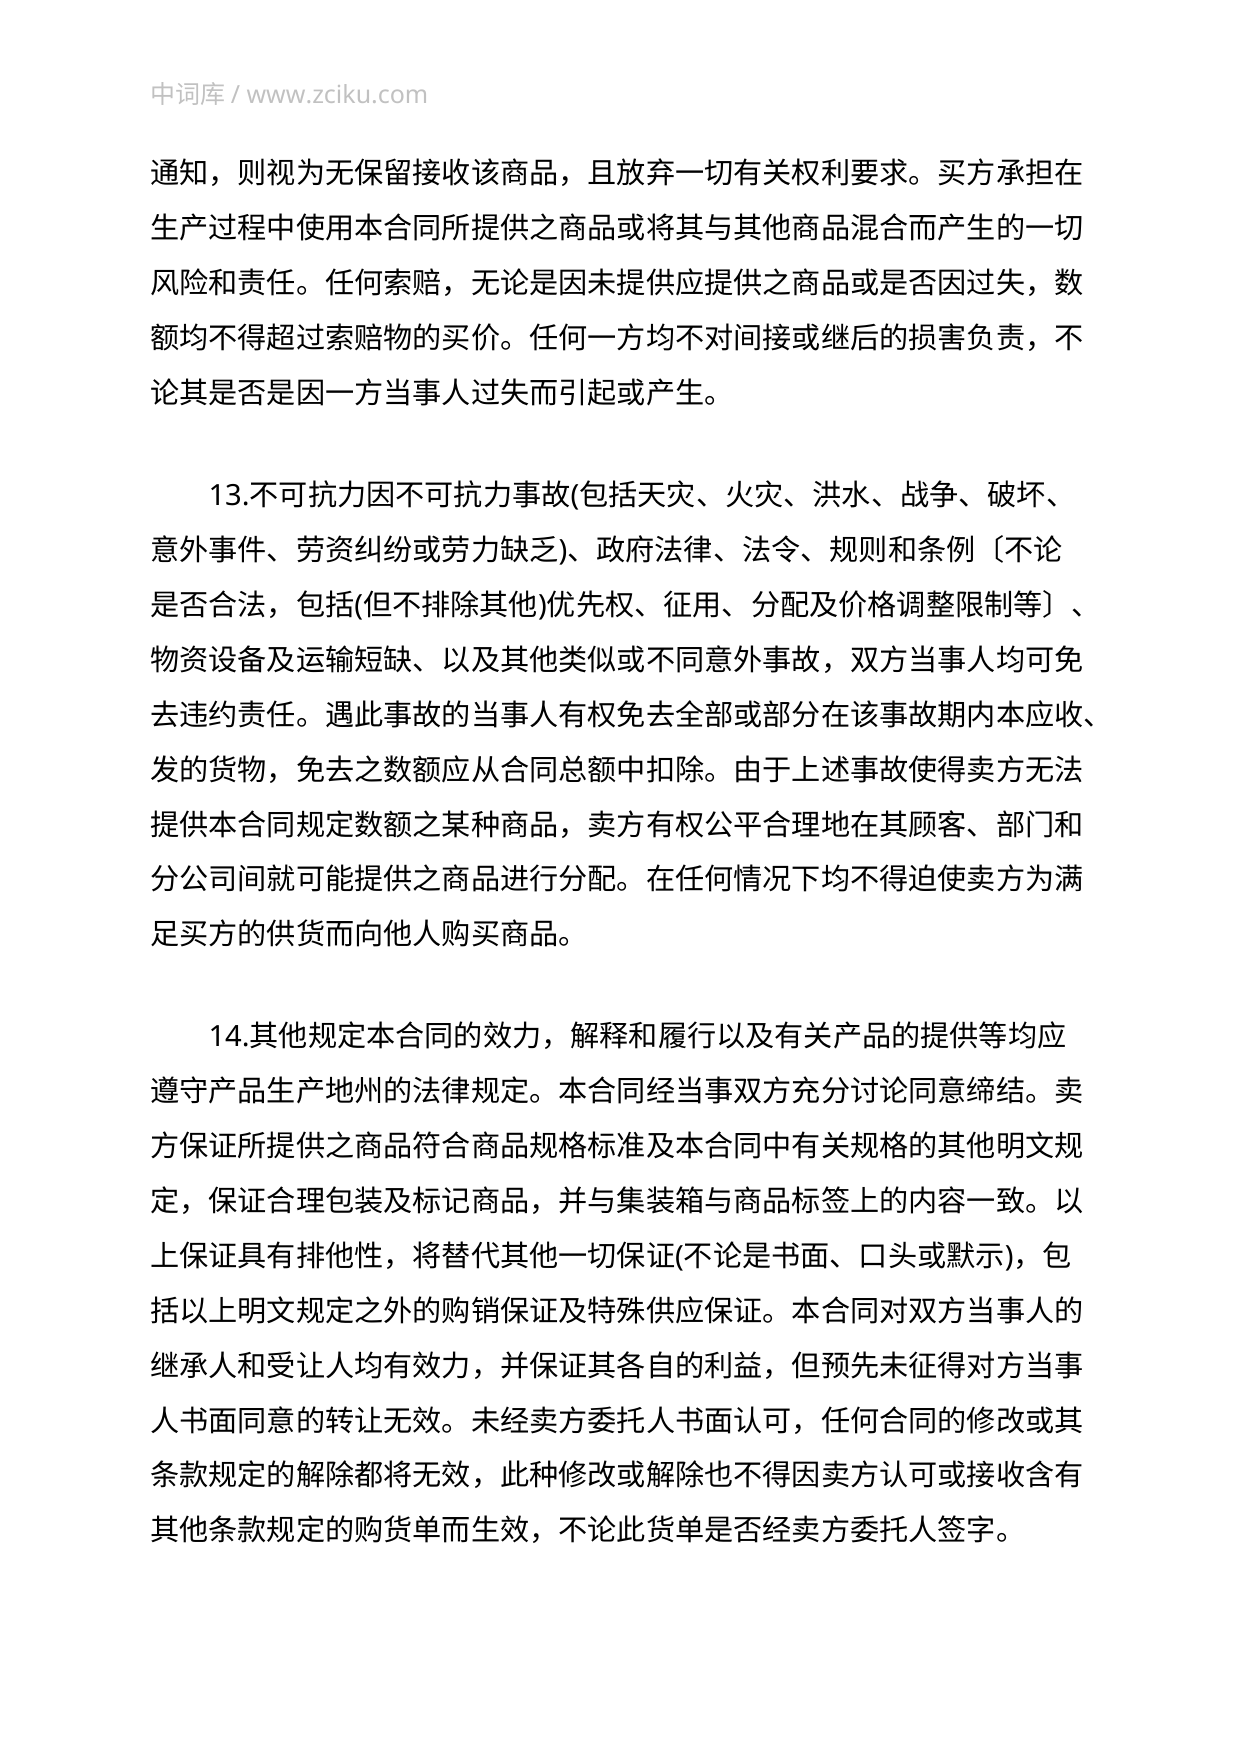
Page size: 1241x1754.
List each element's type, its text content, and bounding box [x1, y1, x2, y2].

text 13.不可抗力因不可抗力事故(包括天灾、火灾、洪水、战争、破坏、意外事件、劳资纠纷或劳力缺乏)、政府法律、法令、规则和条例〔不论是否合法，包括(但不排除其他)优先权、征用、分配及价格调整限制等〕、物资设备及运输短缺、以及其他类似或不同意外事故，双方当事人均可免去违约责任。遇此事故的当事人有权免去全部或部分在该事故期内本应收、发的货物，免去之数额应从合同总额中扣除。由于上述事故使得卖方无法提供本合同规定数额之某种商品，卖方有权公平合理地在其顾客、部门和分公司间就可能提供之商品进行分配。在任何情况下均不得迫使卖方为满足买方的供货而向他人购买商品。 [150, 471, 1090, 953]
text 14.其他规定本合同的效力，解释和履行以及有关产品的提供等均应遵守产品生产地州的法律规定。本合同经当事双方充分讨论同意缔结。卖方保证所提供之商品符合商品规格标准及本合同中有关规格的其他明文规定，保证合理包装及标记商品，并与集装箱与商品标签上的内容一致。以上保证具有排他性，将替代其他一切保证(不论是书面、口头或默示)，包括以上明文规定之外的购销保证及特殊供应保证。本合同对双方当事人的继承人和受让人均有效力，并保证其各自的利益，但预先未征得对方当事人书面同意的转让无效。未经卖方委托人书面认可，任何合同的修改或其条款规定的解除都将无效，此种修改或解除也不得因卖方认可或接收含有其他条款规定的购货单而生效，不论此货单是否经卖方委托人签字。 [150, 1013, 1090, 1549]
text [150, 150, 1090, 412]
